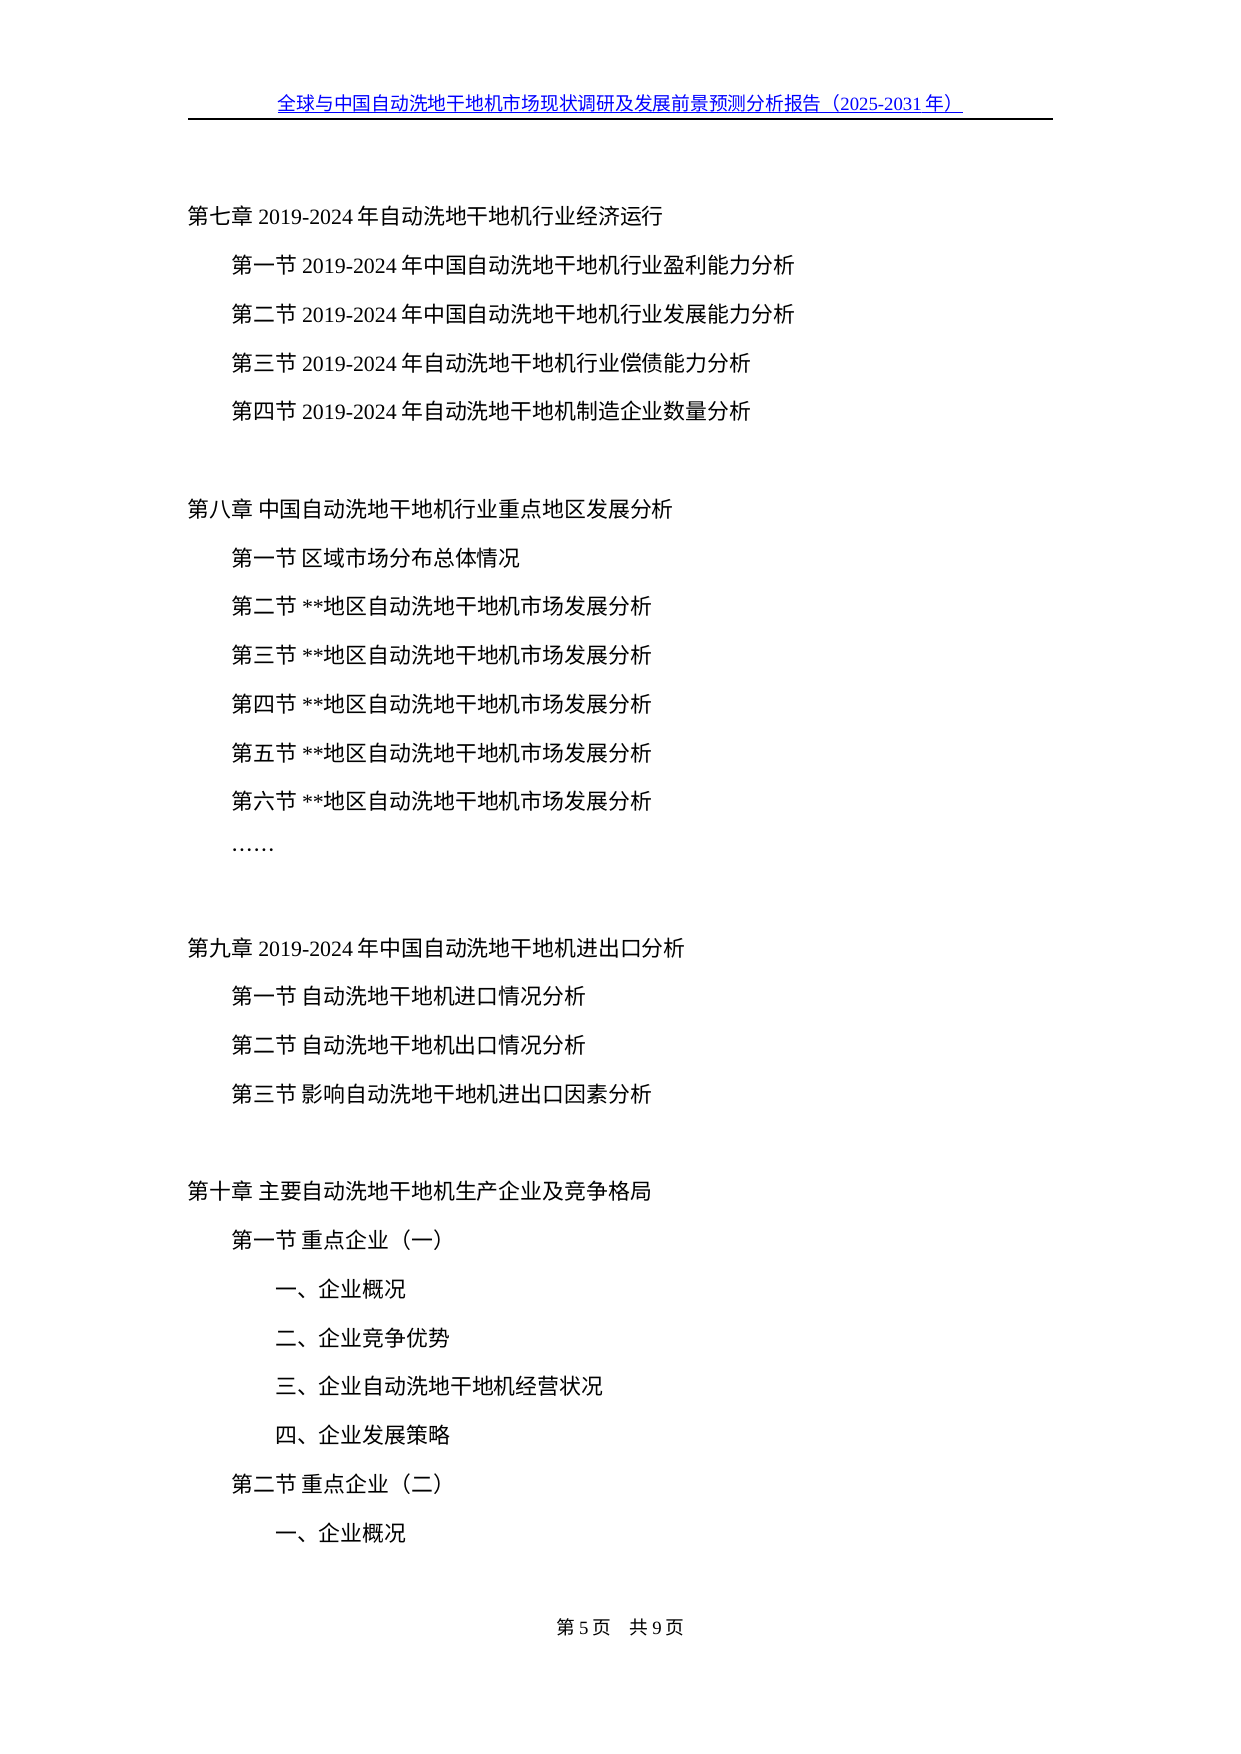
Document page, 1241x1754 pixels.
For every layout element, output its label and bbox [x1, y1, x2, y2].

text [187, 150, 1053, 1548]
